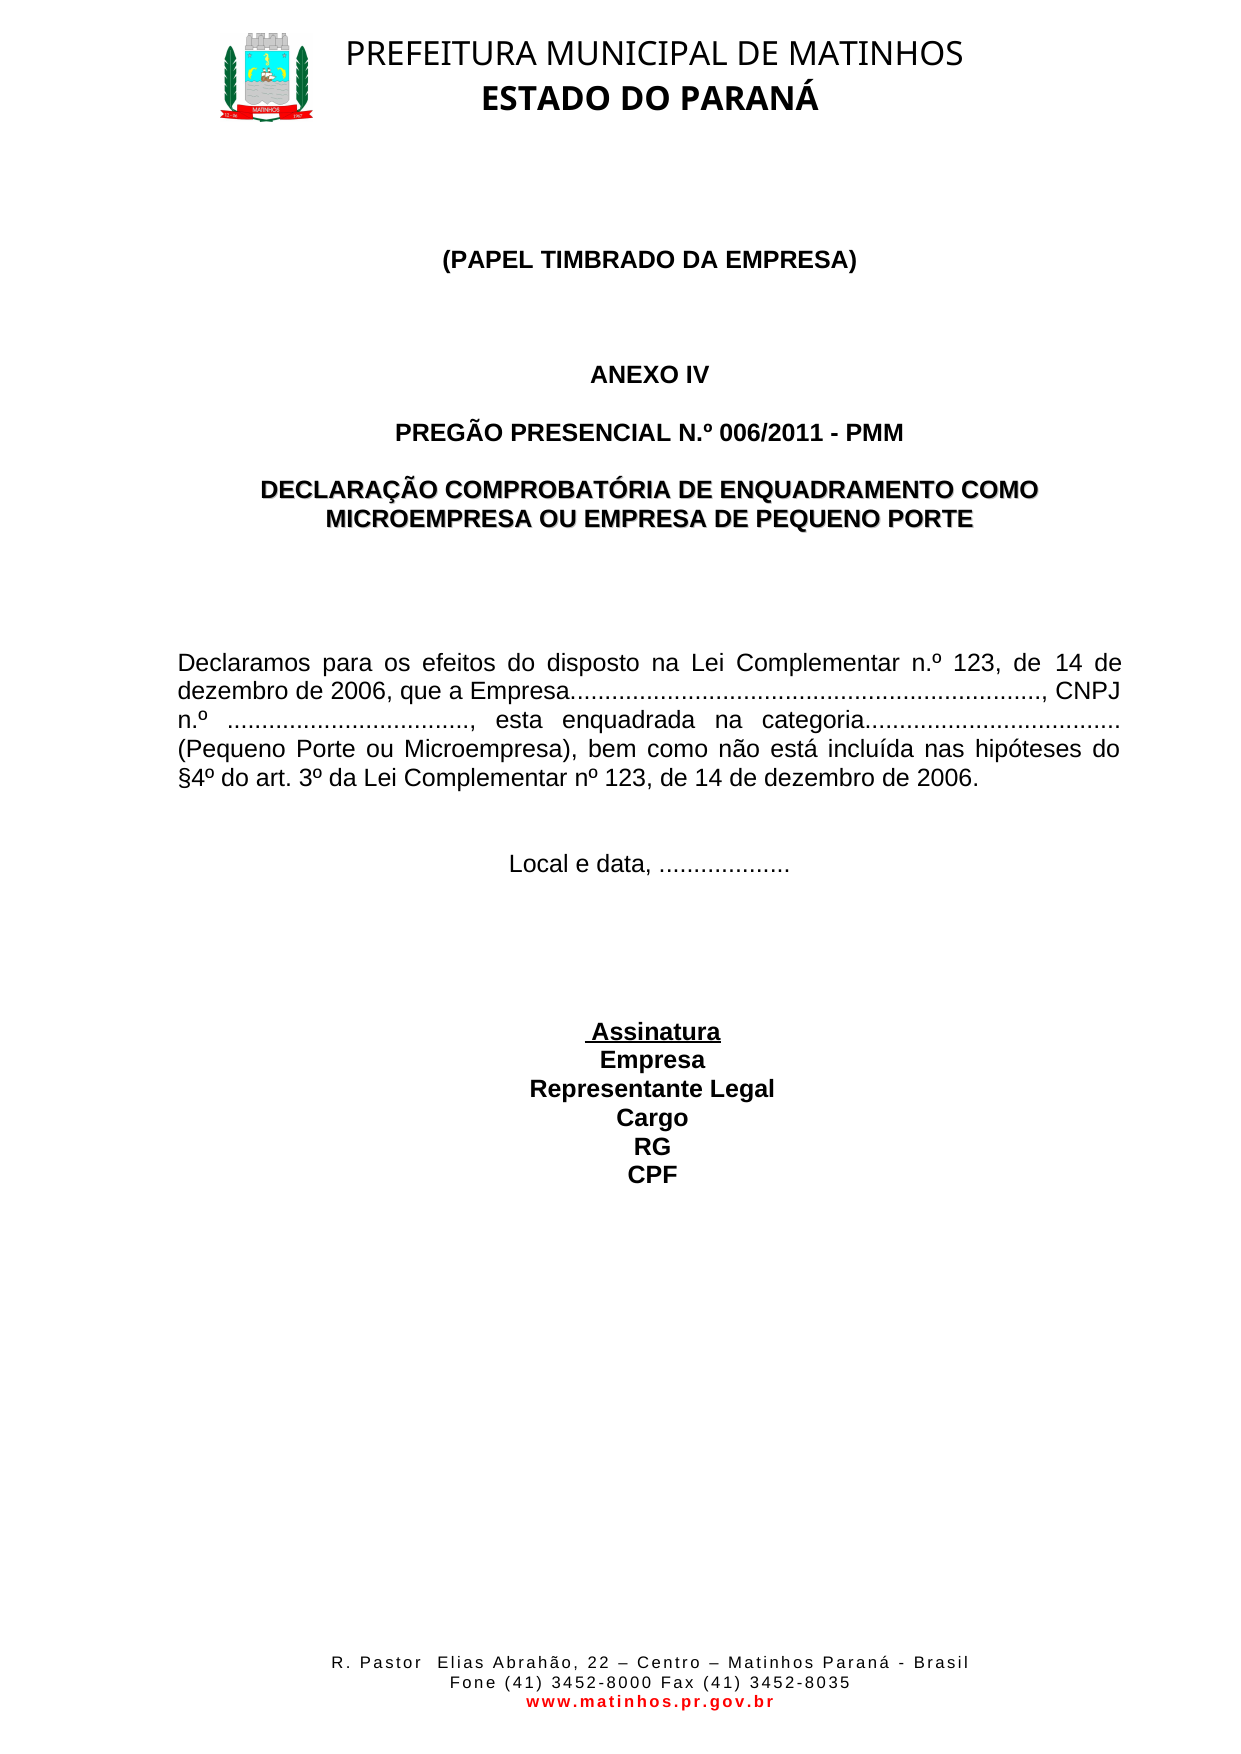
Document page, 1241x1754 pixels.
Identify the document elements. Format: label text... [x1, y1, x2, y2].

text Empresa [281, 1045, 1024, 1074]
text PREGÃO PRESENCIAL N.º 006/2011 - PMM [177, 417, 1122, 446]
text CPF [281, 1160, 1024, 1189]
text Declaramos para os efeitos do disposto na Lei Complementar n.º 123, de 14 de dezembro de 2006, que a Empresa...................................................................., CNPJ n.º ..................................., esta enquadrada na categoria.....................................(Pequeno Porte ou Microempresa), bem como não está incluída nas hipóteses do §4º do art. 3º da Lei Complementar nº 123, de 14 de dezembro de 2006. [177, 647, 1122, 791]
text Local e data, ................... [177, 849, 1122, 877]
text Assinatura [281, 1016, 1024, 1045]
picture [220, 33, 313, 122]
text Cargo [281, 1103, 1024, 1131]
text (PAPEL TIMBRADO DA EMPRESA) [177, 245, 1122, 274]
text Representante Legal [281, 1074, 1024, 1103]
text RG [281, 1131, 1024, 1160]
text ANEXO IV [177, 360, 1122, 389]
title DECLARAÇÃO COMPROBATÓRIA DE ENQUADRAMENTO COMO MICROEMPRESA OU EMPRESA DE PEQUENO PORTE [177, 475, 1122, 532]
